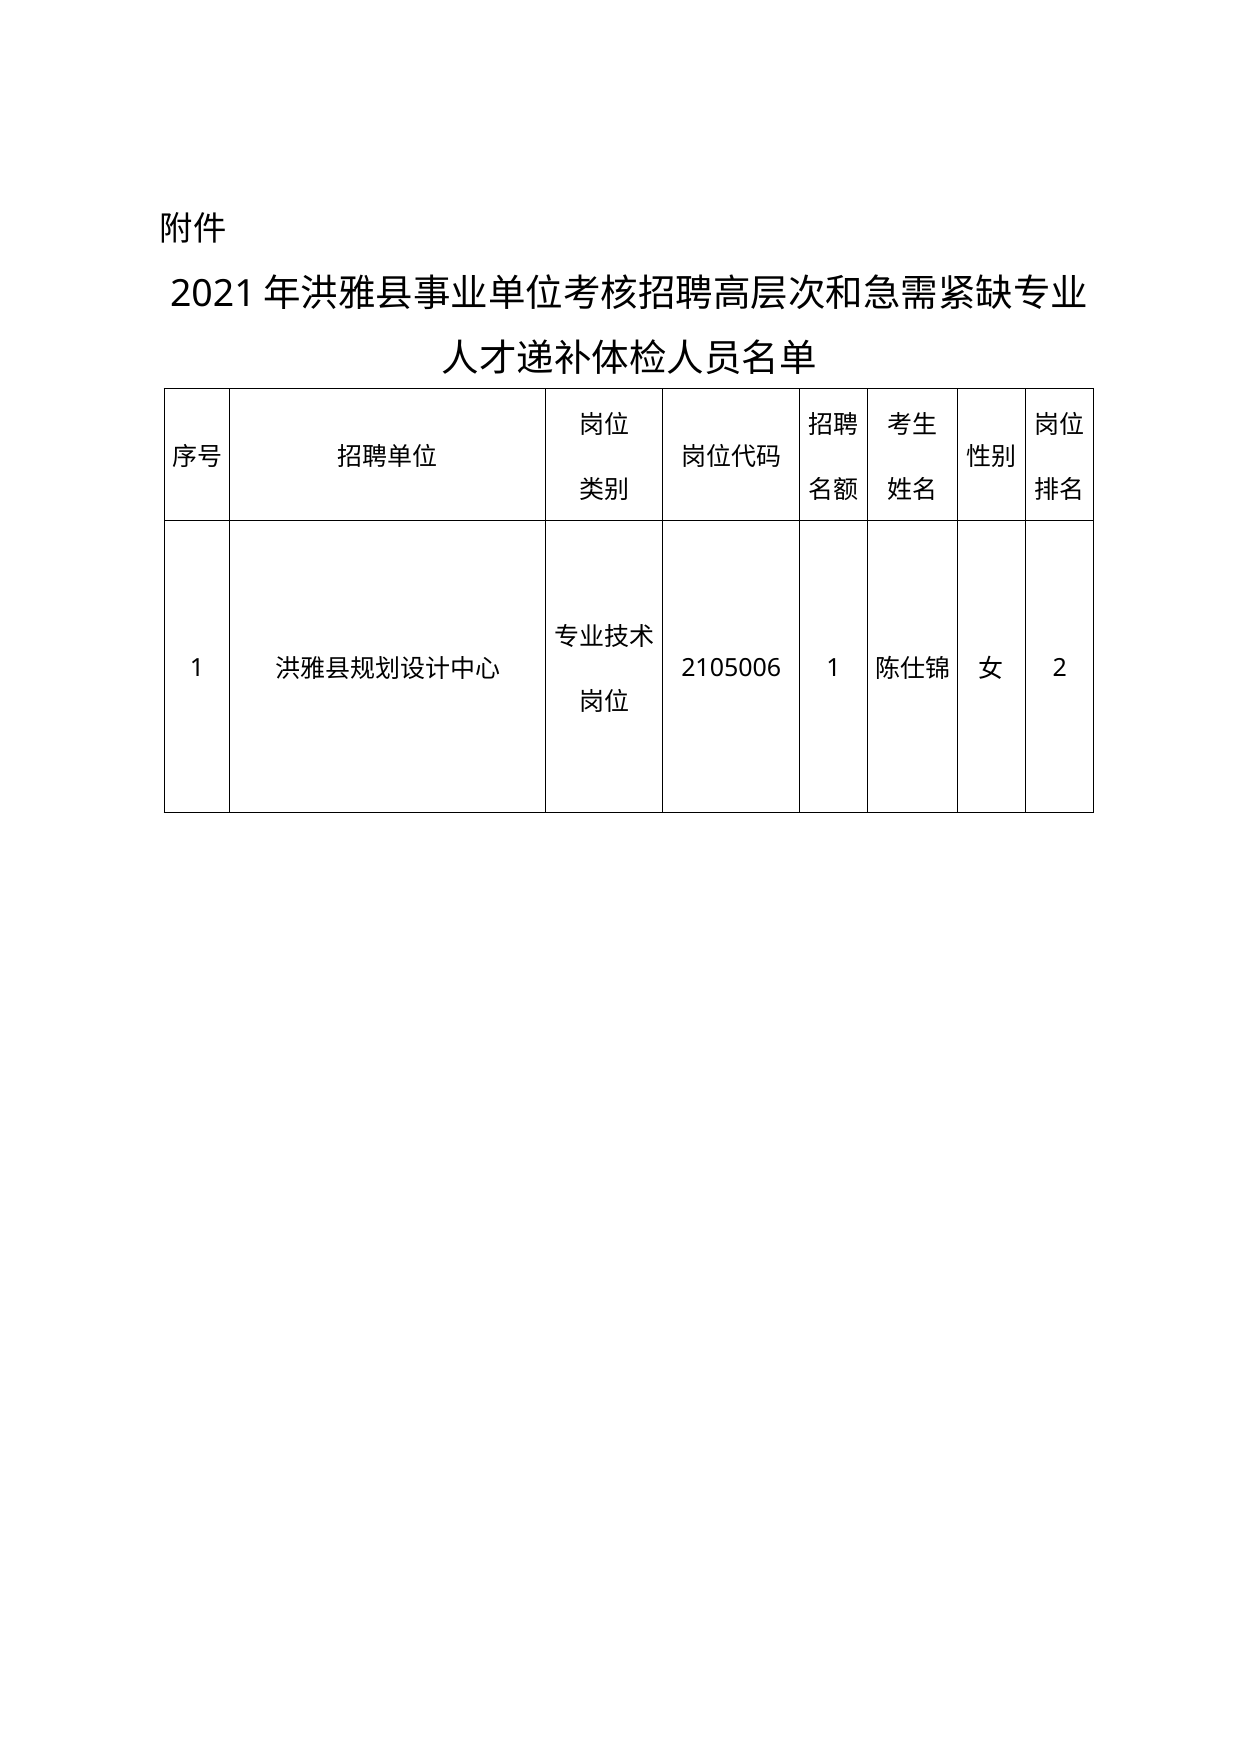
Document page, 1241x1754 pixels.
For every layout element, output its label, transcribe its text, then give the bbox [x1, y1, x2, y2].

table_header 序号 [165, 389, 229, 520]
table_header 招聘 名额 [800, 389, 867, 520]
table_header 性别 [958, 389, 1025, 520]
text 附件 [159, 193, 1098, 258]
table_cell 2105006 [663, 521, 799, 812]
table_cell 洪雅县规划设计中心 [230, 521, 545, 812]
table_cell 1 [165, 521, 229, 812]
text 2021年洪雅县事业单位考核招聘高层次和急需紧缺专业人才递补体检人员名单 [159, 258, 1098, 388]
table_header 考生 姓名 [868, 389, 957, 520]
table_cell 1 [800, 521, 867, 812]
table_header 招聘单位 [230, 389, 545, 520]
table_cell 2 [1026, 521, 1093, 812]
table_cell 陈仕锦 [868, 521, 957, 812]
table_header 岗位 类别 [546, 389, 662, 520]
table_cell 专业技术岗位 [546, 521, 662, 812]
table_header 岗位排名 [1026, 389, 1093, 520]
table_cell 女 [958, 521, 1025, 812]
table_header 岗位代码 [663, 389, 799, 520]
